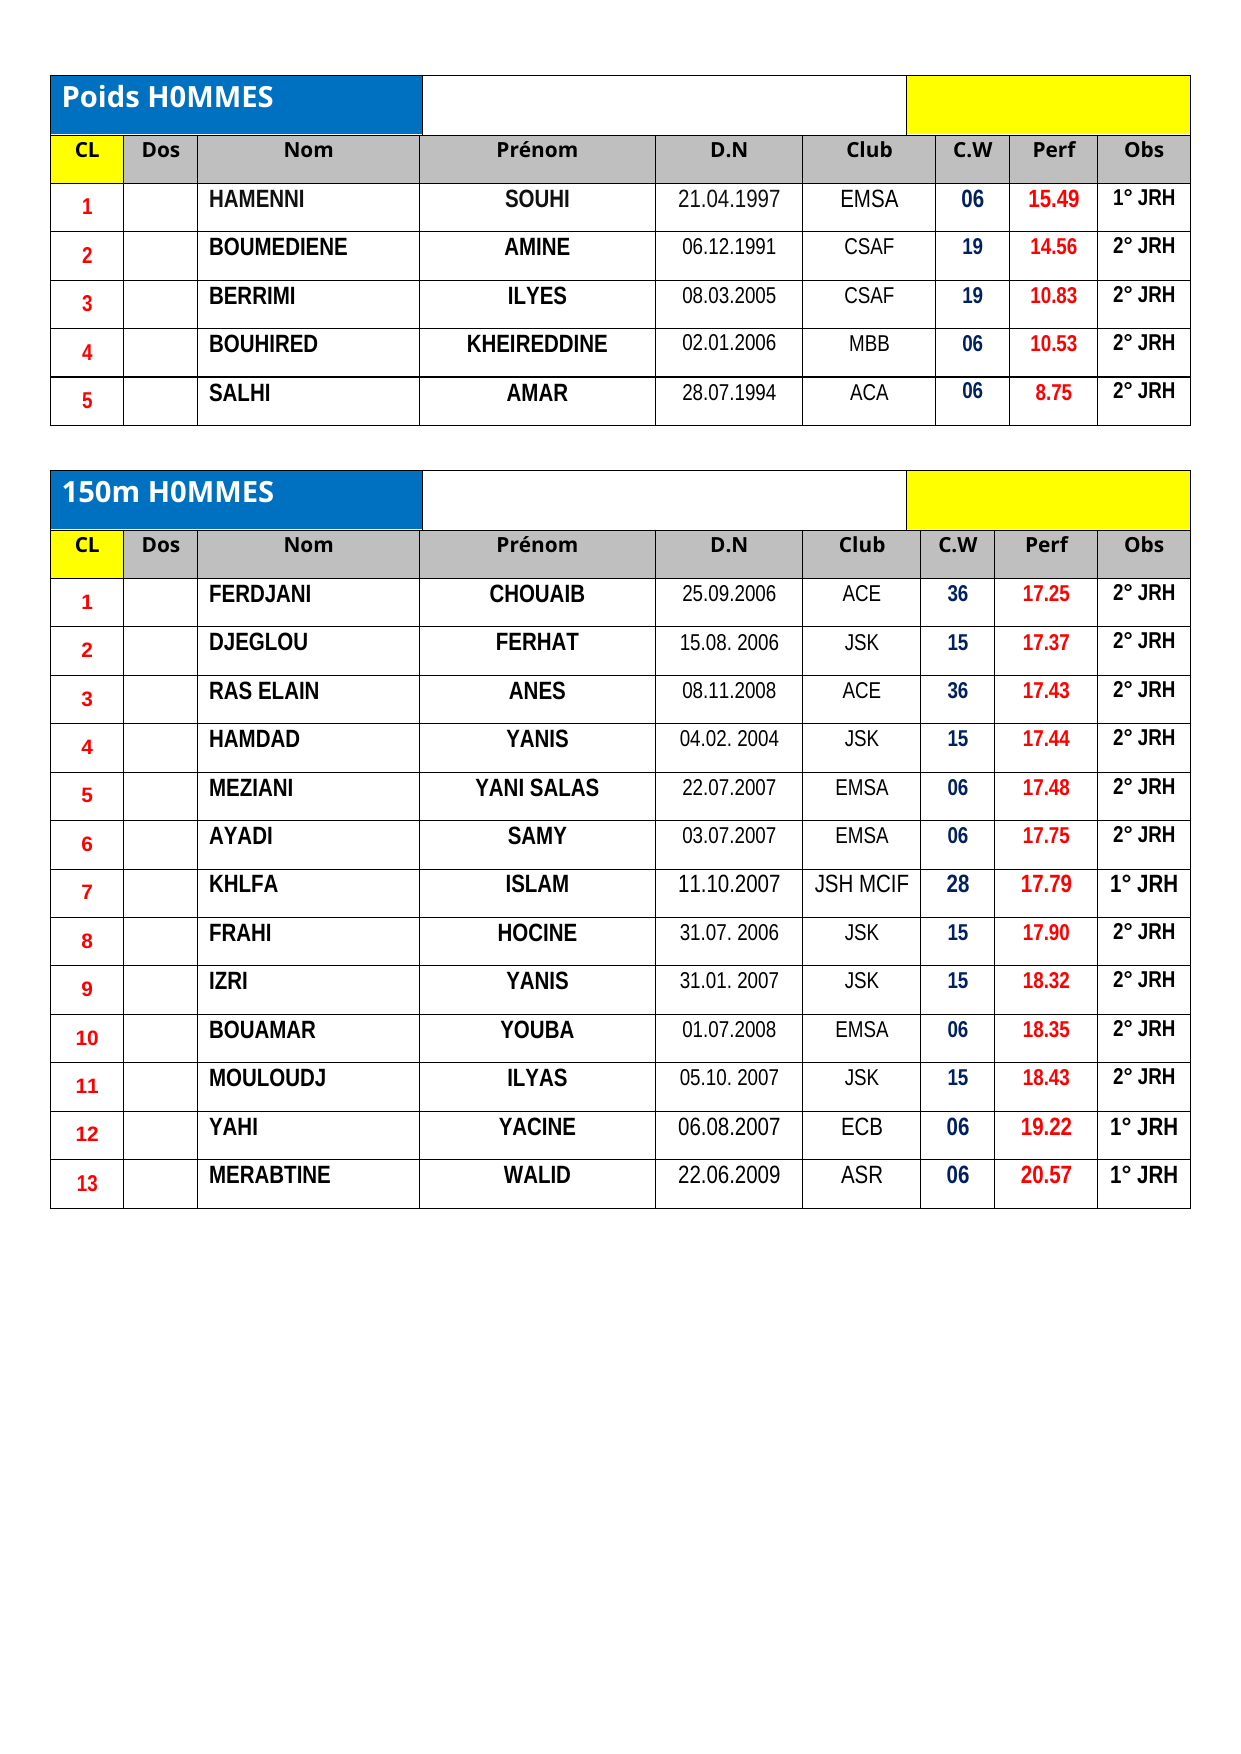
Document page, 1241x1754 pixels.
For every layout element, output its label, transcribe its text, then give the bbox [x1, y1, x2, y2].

table_cell FRAHI [198, 918, 419, 965]
table_cell [124, 378, 197, 425]
table_cell YACINE [420, 1112, 655, 1159]
table_cell AMAR [420, 378, 655, 425]
table_cell 15 [921, 724, 994, 772]
table_cell 02.01.2006 [656, 329, 802, 376]
table_cell 31.07. 2006 [656, 918, 802, 965]
table_cell [124, 1160, 197, 1207]
table_cell Nom [198, 531, 419, 578]
table_cell 20.57 [995, 1160, 1097, 1207]
table_cell 18.35 [995, 1015, 1097, 1062]
table_cell 03.07.2007 [656, 821, 802, 868]
table_header [907, 76, 1190, 134]
table_cell 19.22 [995, 1112, 1097, 1159]
table_cell JSK [803, 724, 920, 772]
table_cell ACA [803, 378, 935, 425]
table_cell 28 [921, 870, 994, 917]
table_cell Dos [124, 136, 197, 183]
table_cell ISLAM [420, 870, 655, 917]
table_cell 1° JRH [1098, 184, 1190, 231]
table_cell 11 [51, 1063, 123, 1111]
table_cell JSK [803, 918, 920, 965]
table_cell JSH MCIF [803, 870, 920, 917]
table_cell FERHAT [420, 627, 655, 675]
table_cell KHEIREDDINE [420, 329, 655, 376]
table_cell YOUBA [420, 1015, 655, 1062]
table_cell EMSA [803, 184, 935, 231]
table_cell 06.08.2007 [656, 1112, 802, 1159]
table_cell 1° JRH [1098, 1160, 1190, 1207]
table_cell YANI SALAS [420, 773, 655, 820]
table_cell 05.10. 2007 [656, 1063, 802, 1111]
table_cell MOULOUDJ [198, 1063, 419, 1111]
table_cell 19 [936, 232, 1009, 279]
table_cell 4 [51, 329, 123, 376]
table_cell WALID [420, 1160, 655, 1207]
table_cell FERDJANI [198, 579, 419, 626]
table_cell 18.32 [995, 966, 1097, 1014]
table_cell JSK [803, 1063, 920, 1111]
table_cell 17.44 [995, 724, 1097, 772]
table_cell 15 [921, 918, 994, 965]
table_cell 17.48 [995, 773, 1097, 820]
table_cell [124, 1063, 197, 1111]
table_cell [124, 232, 197, 279]
table_cell ACE [803, 676, 920, 723]
table_cell JSK [803, 966, 920, 1014]
table_cell 17.90 [995, 918, 1097, 965]
table_header [423, 76, 906, 134]
table_cell C.W [936, 136, 1009, 183]
table_cell 10.53 [1010, 329, 1097, 376]
table_cell 13 [51, 1160, 123, 1207]
table_cell [124, 184, 197, 231]
table_cell 22.06.2009 [656, 1160, 802, 1207]
table_cell 15 [921, 1063, 994, 1111]
table_cell YANIS [420, 966, 655, 1014]
table_cell 2° JRH [1098, 627, 1190, 675]
table_cell ACE [803, 579, 920, 626]
table_cell 2° JRH [1098, 821, 1190, 868]
table_cell 22.07.2007 [656, 773, 802, 820]
table_cell ILYAS [420, 1063, 655, 1111]
table_cell 17.43 [995, 676, 1097, 723]
table_cell 19 [936, 281, 1009, 328]
table_cell 2 [51, 627, 123, 675]
table_cell YAHI [198, 1112, 419, 1159]
table_header Poids H0MMES [51, 76, 422, 134]
table_cell 3 [51, 281, 123, 328]
table_cell 1° JRH [1098, 1112, 1190, 1159]
table_cell RAS ELAIN [198, 676, 419, 723]
table_cell 06 [936, 329, 1009, 376]
table_cell 04.02. 2004 [656, 724, 802, 772]
table_cell 2° JRH [1098, 579, 1190, 626]
table_cell CSAF [803, 281, 935, 328]
table_cell 36 [921, 676, 994, 723]
table_cell [124, 579, 197, 626]
table_cell 15 [921, 966, 994, 1014]
table_cell [124, 773, 197, 820]
table_cell D.N [656, 136, 802, 183]
table_cell 10 [51, 1015, 123, 1062]
table_cell 28.07.1994 [656, 378, 802, 425]
table_cell BOUAMAR [198, 1015, 419, 1062]
table_cell HAMDAD [198, 724, 419, 772]
table_cell 2 [51, 232, 123, 279]
table_cell ILYES [420, 281, 655, 328]
table_cell EMSA [803, 1015, 920, 1062]
table_cell 14.56 [1010, 232, 1097, 279]
table_cell 2° JRH [1098, 329, 1190, 376]
table_cell 08.03.2005 [656, 281, 802, 328]
table_cell 5 [51, 773, 123, 820]
table_cell 9 [51, 966, 123, 1014]
table_cell 06 [921, 821, 994, 868]
table_cell 1 [51, 579, 123, 626]
table_header 150m H0MMES [51, 471, 422, 529]
table_cell 17.37 [995, 627, 1097, 675]
table_cell 2° JRH [1098, 1063, 1190, 1111]
table_cell 2° JRH [1098, 232, 1190, 279]
table_cell MEZIANI [198, 773, 419, 820]
table_cell CSAF [803, 232, 935, 279]
table_cell [124, 1015, 197, 1062]
table_cell Dos [124, 531, 197, 578]
table_cell 17.79 [995, 870, 1097, 917]
table_cell 06 [921, 773, 994, 820]
table_cell SOUHI [420, 184, 655, 231]
table_cell 36 [921, 579, 994, 626]
table_cell DJEGLOU [198, 627, 419, 675]
table_cell EMSA [803, 821, 920, 868]
table_cell 4 [51, 724, 123, 772]
table_cell ECB [803, 1112, 920, 1159]
table_cell 3 [51, 676, 123, 723]
table_cell [124, 676, 197, 723]
table_cell 6 [51, 821, 123, 868]
table_cell 8.75 [1010, 378, 1097, 425]
table_cell D.N [656, 531, 802, 578]
table_cell AMINE [420, 232, 655, 279]
table_cell 11.10.2007 [656, 870, 802, 917]
table_cell CL [51, 531, 123, 578]
table_cell ANES [420, 676, 655, 723]
table_cell AYADI [198, 821, 419, 868]
table_cell 06 [921, 1015, 994, 1062]
table_cell [124, 821, 197, 868]
table_cell CHOUAIB [420, 579, 655, 626]
table_cell [124, 724, 197, 772]
table_cell KHLFA [198, 870, 419, 917]
table_cell YANIS [420, 724, 655, 772]
table_cell IZRI [198, 966, 419, 1014]
table_cell 31.01. 2007 [656, 966, 802, 1014]
table_cell EMSA [803, 773, 920, 820]
table_cell C.W [921, 531, 994, 578]
table_cell 2° JRH [1098, 281, 1190, 328]
table_cell 2° JRH [1098, 773, 1190, 820]
table_cell Obs [1098, 531, 1190, 578]
table_cell BERRIMI [198, 281, 419, 328]
table_cell 06 [936, 184, 1009, 231]
table_header [907, 471, 1190, 529]
table_cell 15.08. 2006 [656, 627, 802, 675]
table_cell CL [51, 136, 123, 183]
table_cell 2° JRH [1098, 918, 1190, 965]
table_cell [124, 627, 197, 675]
table_cell [124, 870, 197, 917]
table_cell 01.07.2008 [656, 1015, 802, 1062]
table_cell [124, 281, 197, 328]
table_cell [124, 329, 197, 376]
table_cell 15 [921, 627, 994, 675]
table_cell 8 [51, 918, 123, 965]
table_cell 1° JRH [1098, 870, 1190, 917]
table_cell 2° JRH [1098, 724, 1190, 772]
table_cell ASR [803, 1160, 920, 1207]
table_header [423, 471, 906, 529]
table_cell MERABTINE [198, 1160, 419, 1207]
table_cell SAMY [420, 821, 655, 868]
table_cell Perf [1010, 136, 1097, 183]
table_cell 06 [921, 1112, 994, 1159]
table_cell [124, 1112, 197, 1159]
table_cell 06.12.1991 [656, 232, 802, 279]
table_cell 17.25 [995, 579, 1097, 626]
table_cell 15.49 [1010, 184, 1097, 231]
table_cell BOUHIRED [198, 329, 419, 376]
table_cell 5 [51, 378, 123, 425]
table_cell 2° JRH [1098, 1015, 1190, 1062]
table_cell Obs [1098, 136, 1190, 183]
table_cell 06 [921, 1160, 994, 1207]
table_cell 18.43 [995, 1063, 1097, 1111]
table_cell 2° JRH [1098, 676, 1190, 723]
table_cell 10.83 [1010, 281, 1097, 328]
table_cell Prénom [420, 531, 655, 578]
table_cell Club [803, 531, 920, 578]
table_cell 06 [936, 378, 1009, 425]
table_cell HAMENNI [198, 184, 419, 231]
table_cell 12 [51, 1112, 123, 1159]
table_cell JSK [803, 627, 920, 675]
table_cell 1 [51, 184, 123, 231]
table_cell MBB [803, 329, 935, 376]
table_cell SALHI [198, 378, 419, 425]
table_cell Nom [198, 136, 419, 183]
table_cell 25.09.2006 [656, 579, 802, 626]
table_cell HOCINE [420, 918, 655, 965]
table_cell 21.04.1997 [656, 184, 802, 231]
table_cell 2° JRH [1098, 378, 1190, 425]
table_cell 08.11.2008 [656, 676, 802, 723]
table_cell Perf [995, 531, 1097, 578]
table_cell 7 [51, 870, 123, 917]
table_cell 17.75 [995, 821, 1097, 868]
table_cell Club [803, 136, 935, 183]
table_cell [124, 966, 197, 1014]
table_cell BOUMEDIENE [198, 232, 419, 279]
table_cell 2° JRH [1098, 966, 1190, 1014]
table_cell Prénom [420, 136, 655, 183]
table_cell [124, 918, 197, 965]
